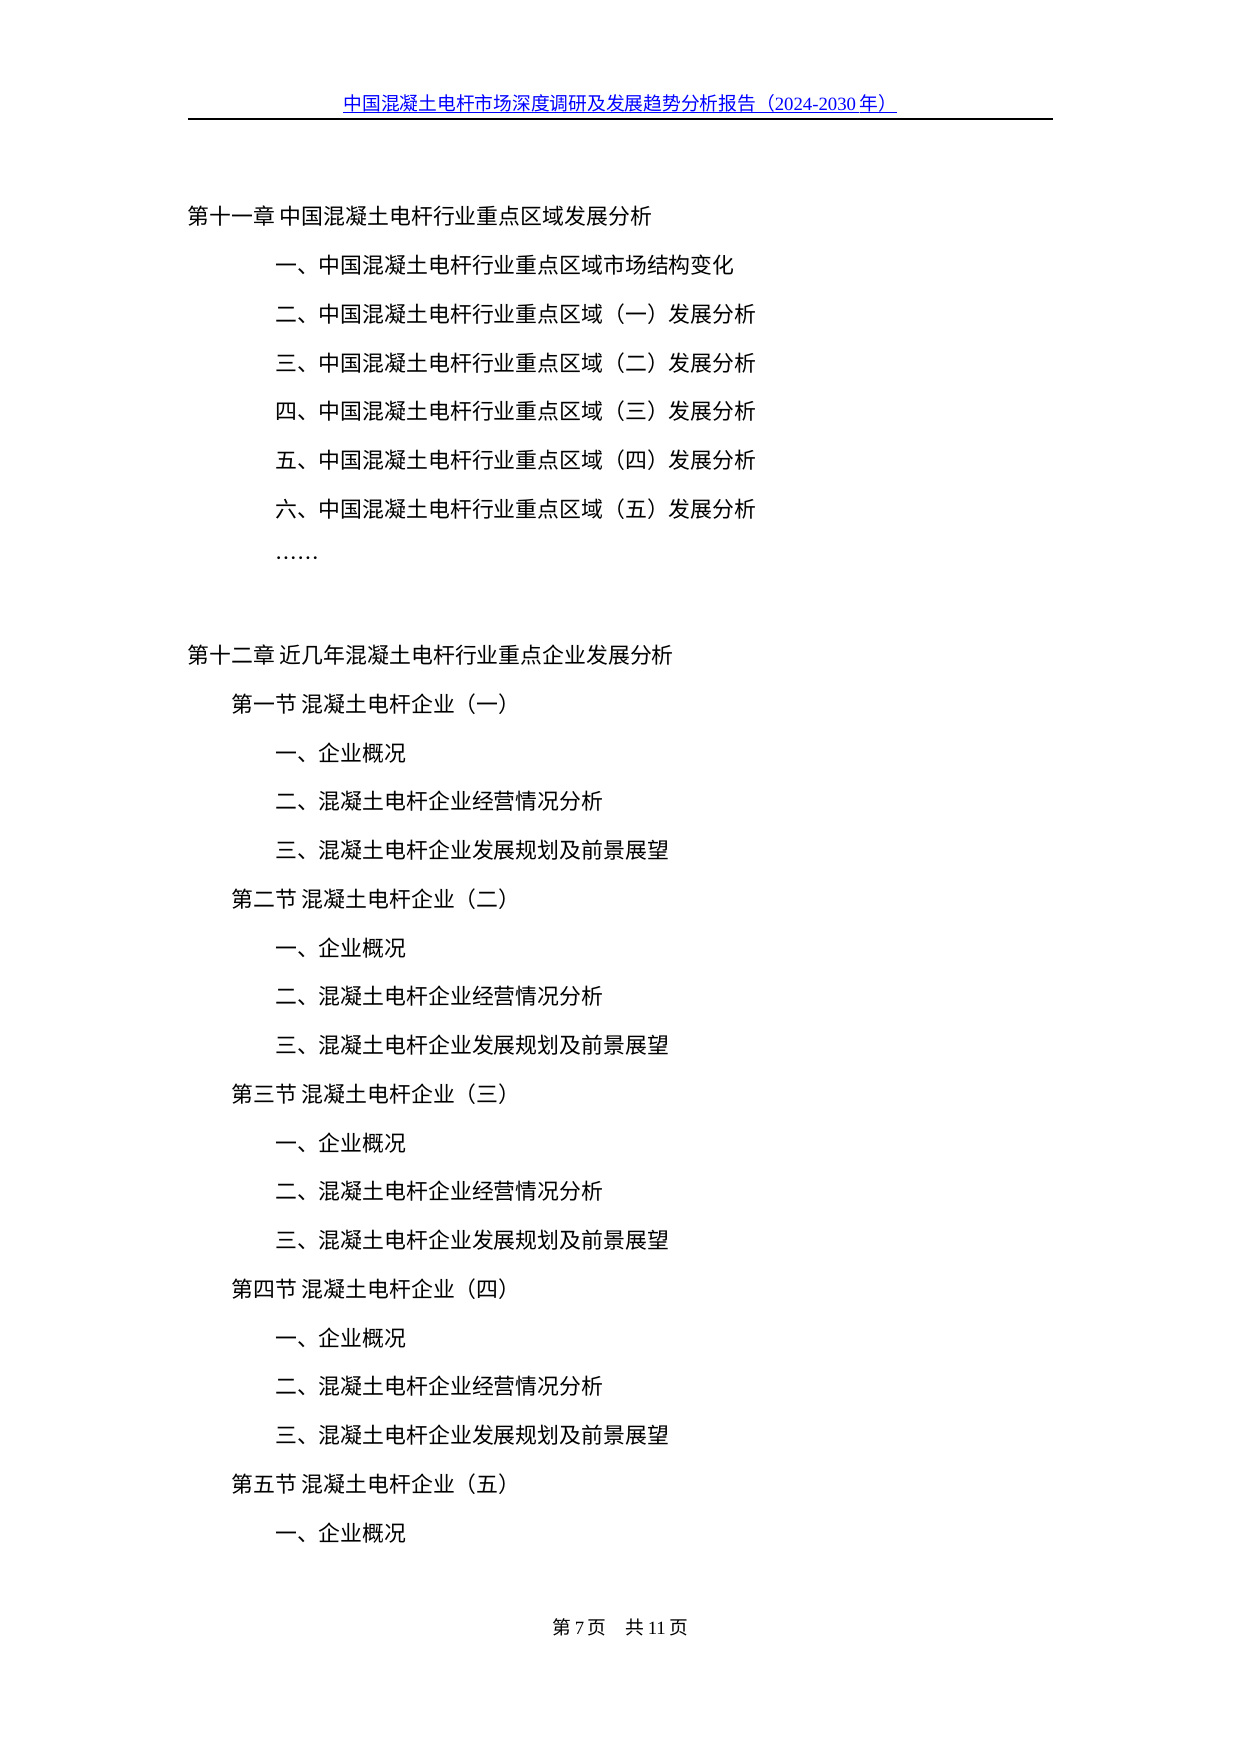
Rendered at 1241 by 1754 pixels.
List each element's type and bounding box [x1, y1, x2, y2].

text [187, 150, 1053, 1548]
